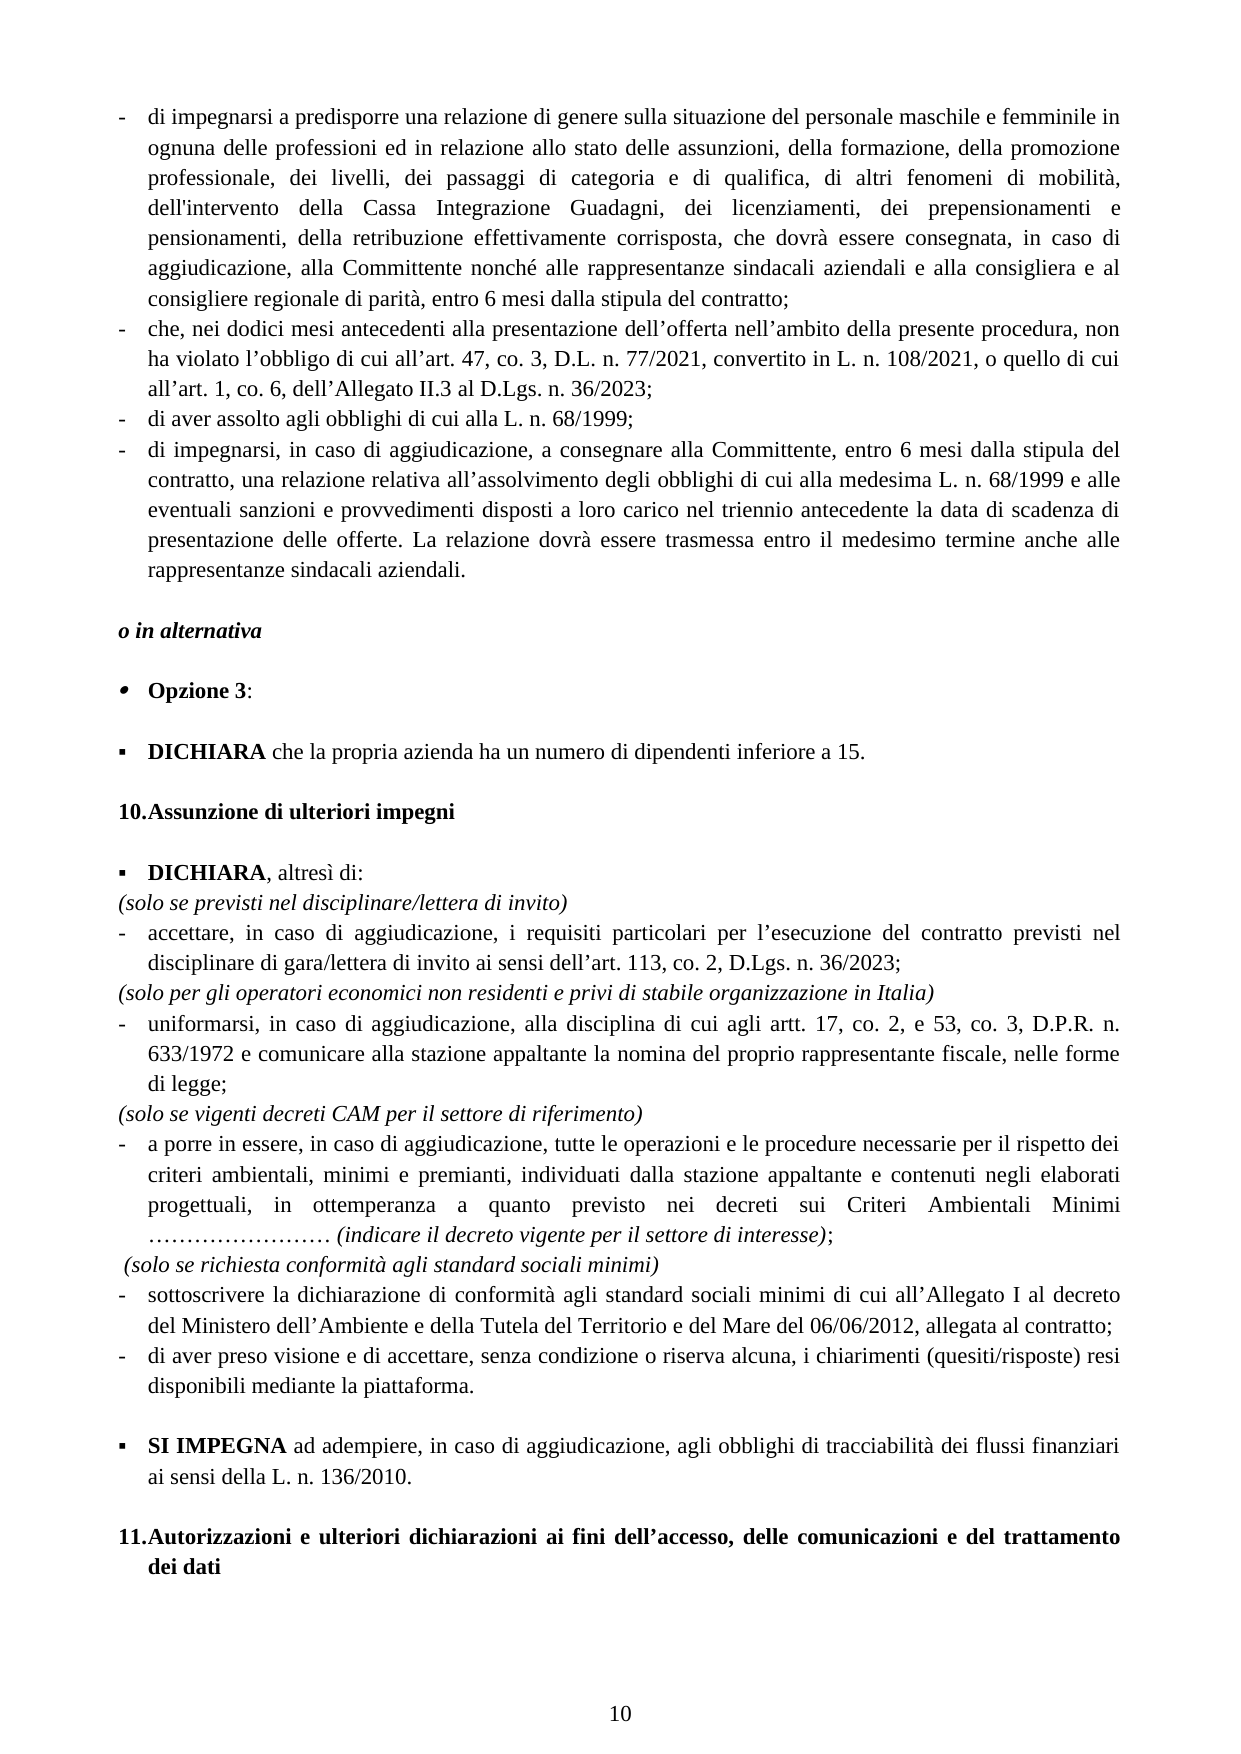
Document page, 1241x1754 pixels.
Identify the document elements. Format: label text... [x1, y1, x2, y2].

text - a porre in essere, in caso di aggiudicazione, tutte le operazioni e le procedure necessarie per il rispetto dei criteri ambientali, minimi e premianti, individuati dalla stazione appaltante e contenuti negli elaborati progettuali, in ottemperanza a quanto previsto nei decreti sui Criteri Ambientali Minimi …………………… (indicare il decreto vigente per il settore di interesse); [118, 1131, 1122, 1247]
text - uniformarsi, in caso di aggiudicazione, alla disciplina di cui agli artt. 17, co. 2, e 53, co. 3, D.P.R. n. 633/1972 e comunicare alla stazione appaltante la nomina del proprio rappresentante fiscale, nelle forme di legge; [118, 1010, 1122, 1096]
list che, nei dodici mesi antecedenti alla presentazione dell’offerta nell’ambito della presente procedura, non ha violato l’obbligo di cui all’art. 47, co. 3, D.L. n. 77/2021, convertito in L. n. 108/2021, o quello di cui all’art. 1, co. 6, dell’Allegato II.3 al D.Lgs. n. 36/2023; [118, 315, 1122, 402]
text - accettare, in caso di aggiudicazione, i requisiti particolari per l’esecuzione del contratto previsti nel disciplinare di gara/lettera di invito ai sensi dell’art. 113, co. 2, D.Lgs. n. 36/2023; [118, 919, 1122, 976]
text - di aver preso visione e di accettare, senza condizione o riserva alcuna, i chiarimenti (quesiti/risposte) resi disponibili mediante la piattaforma. [118, 1342, 1122, 1398]
text (solo se richiesta conformità agli standard sociali minimi) [118, 1251, 1122, 1278]
text - sottoscrivere la dichiarazione di conformità agli standard sociali minimi di cui all’Allegato I al decreto del Ministero dell’Ambiente e della Tutela del Territorio e del Mare del 06/06/2012, allegata al contratto; [118, 1282, 1122, 1338]
text (solo per gli operatori economici non residenti e privi di stabile organizzazione in Italia) [118, 979, 1122, 1006]
list Autorizzazioni e ulteriori dichiarazioni ai fini dell’accesso, delle comunicazioni e del trattamento dei dati [118, 1523, 1122, 1580]
list di aver assolto agli obblighi di cui alla L. n. 68/1999; [118, 406, 1122, 432]
text ▪ SI IMPEGNA ad adempiere, in caso di aggiudicazione, agli obblighi di tracciabilità dei flussi finanziari ai sensi della L. n. 136/2010. [118, 1433, 1122, 1489]
text (solo se vigenti decreti CAM per il settore di riferimento) [118, 1100, 1122, 1127]
text ▪ DICHIARA che la propria azienda ha un numero di dipendenti inferiore a 15. [118, 738, 1122, 764]
text (solo se previsti nel disciplinare/lettera di invito) [118, 889, 1122, 915]
list di impegnarsi a predisporre una relazione di genere sulla situazione del personale maschile e femminile in ognuna delle professioni ed in relazione allo stato delle assunzioni, della formazione, della promozione professionale, dei livelli, dei passaggi di categoria e di qualifica, di altri fenomeni di mobilità, dell'intervento della Cassa Integrazione Guadagni, dei licenziamenti, dei prepensionamenti e pensionamenti, della retribuzione effettivamente corrisposta, che dovrà essere consegnata, in caso di aggiudicazione, alla Committente nonché alle rappresentanze sindacali aziendali e alla consigliera e al consigliere regionale di parità, entro 6 mesi dalla stipula del contratto; [118, 103, 1122, 311]
list Opzione 3: [118, 677, 1122, 704]
list Assunzione di ulteriori impegni [118, 798, 1122, 824]
list di impegnarsi, in caso di aggiudicazione, a consegnare alla Committente, entro 6 mesi dalla stipula del contratto, una relazione relativa all’assolvimento degli obblighi di cui alla medesima L. n. 68/1999 e alle eventuali sanzioni e provvedimenti disposti a loro carico nel triennio antecedente la data di scadenza di presentazione delle offerte. La relazione dovrà essere trasmessa entro il medesimo termine anche alle rappresentanze sindacali aziendali. [118, 436, 1122, 583]
text ▪ DICHIARA, altresì di: [118, 859, 1122, 885]
text o in alternativa [118, 617, 1122, 643]
